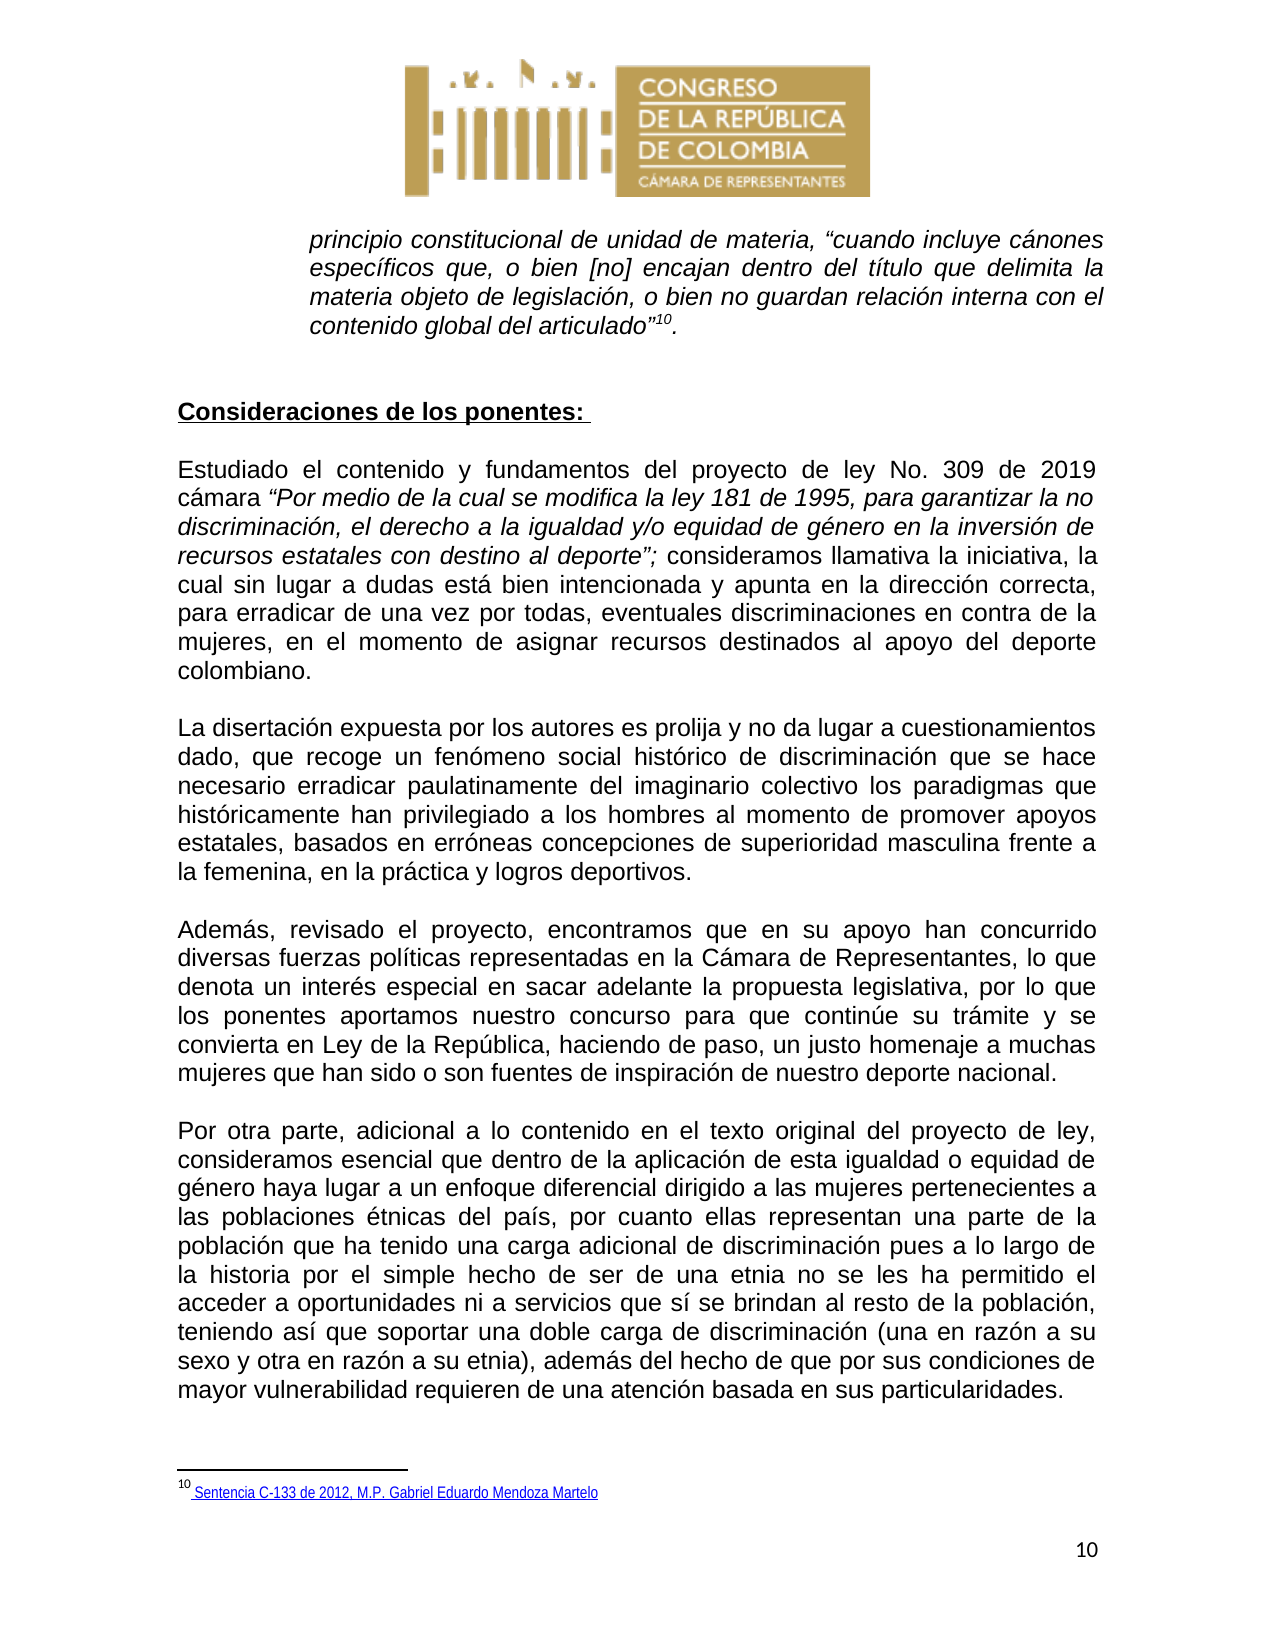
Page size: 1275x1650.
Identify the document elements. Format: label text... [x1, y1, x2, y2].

text Estudiado el contenido y fundamentos del proyecto de ley No. 309 de 2019 cámara “Por medio de la cual se modifica la ley 181 de 1995, para garantizar la no discriminación, el derecho a la igualdad y/o equidad de género en la inversión de recursos estatales con destino al deporte”; consideramos llamativa la iniciativa, la cual sin lugar a dudas está bien intencionada y apunta en la dirección correcta, para erradicar de una vez por todas, eventuales discriminaciones en contra de la mujeres, en el momento de asignar recursos destinados al apoyo del deporte colombiano. [177, 454, 1098, 684]
text Además, revisado el proyecto, encontramos que en su apoyo han concurrido diversas fuerzas políticas representadas en la Cámara de Representantes, lo que denota un interés especial en sacar adelante la propuesta legislativa, por lo que los ponentes aportamos nuestro concurso para que continúe su trámite y se convierta en Ley de la República, haciendo de paso, un justo homenaje a muchas mujeres que han sido o son fuentes de inspiración de nuestro deporte nacional. [177, 914, 1098, 1087]
text Consideraciones de los ponentes: [177, 397, 1098, 426]
picture [404, 59, 871, 197]
text Por otra parte, adicional a lo contenido en el texto original del proyecto de ley, consideramos esencial que dentro de la aplicación de esta igualdad o equidad de género haya lugar a un enfoque diferencial dirigido a las mujeres pertenecientes a las poblaciones étnicas del país, por cuanto ellas representan una parte de la población que ha tenido una carga adicional de discriminación pues a lo largo de la historia por el simple hecho de ser de una etnia no se les ha permitido el acceder a oportunidades ni a servicios que sí se brindan al resto de la población, teniendo así que soportar una doble carga de discriminación (una en razón a su sexo y otra en razón a su etnia), además del hecho de que por sus condiciones de mayor vulnerabilidad requieren de una atención basada en sus particularidades. [177, 1116, 1098, 1403]
text La disertación expuesta por los autores es prolija y no da lugar a cuestionamientos dado, que recoge un fenómeno social histórico de discriminación que se hace necesario erradicar paulatinamente del imaginario colectivo los paradigmas que históricamente han privilegiado a los hombres al momento de promover apoyos estatales, basados en erróneas concepciones de superioridad masculina frente a la femenina, en la práctica y logros deportivos. [177, 713, 1098, 886]
